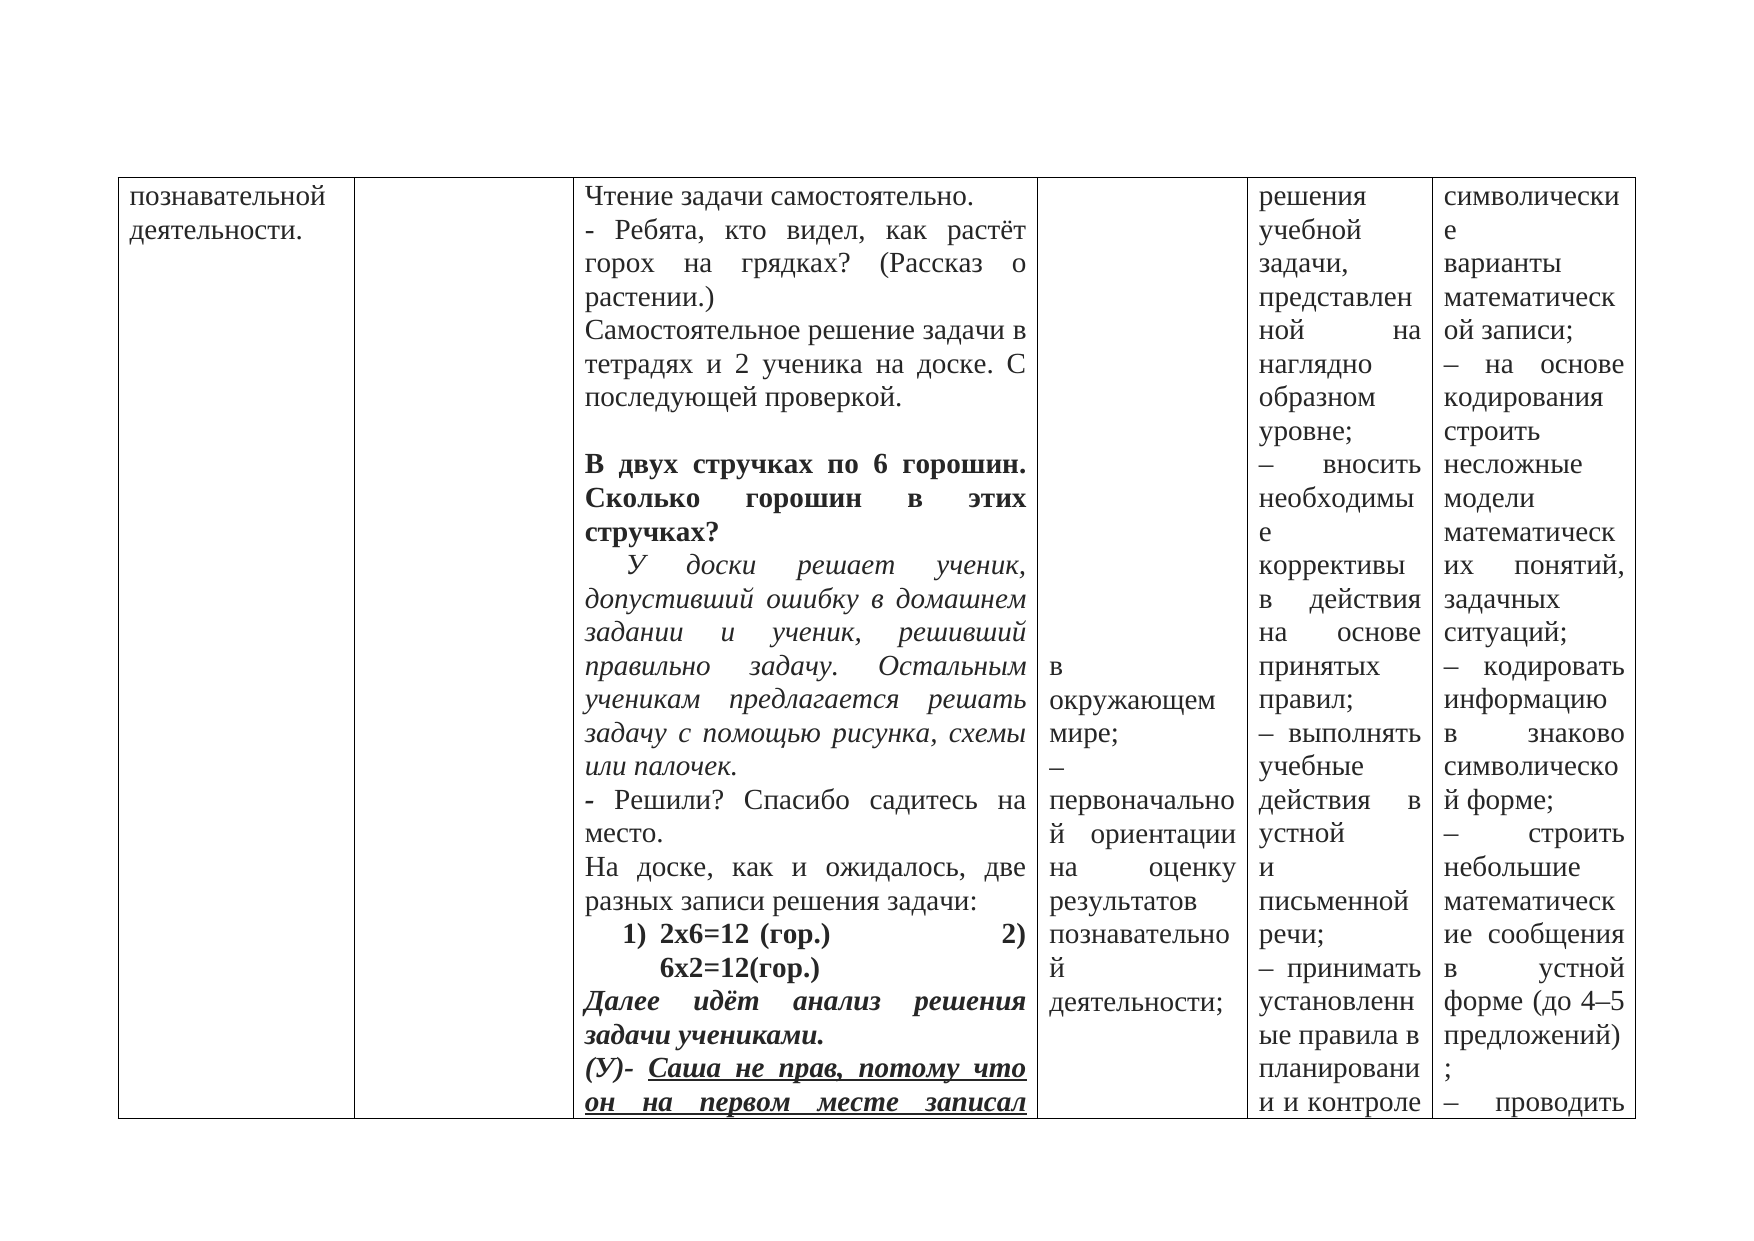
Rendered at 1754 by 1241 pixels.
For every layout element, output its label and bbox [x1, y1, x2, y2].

table_cell [1248, 178, 1432, 1117]
table_cell [355, 178, 573, 1117]
table_cell [1433, 178, 1635, 1117]
table_cell [119, 178, 354, 1117]
table_cell [574, 178, 1037, 1117]
